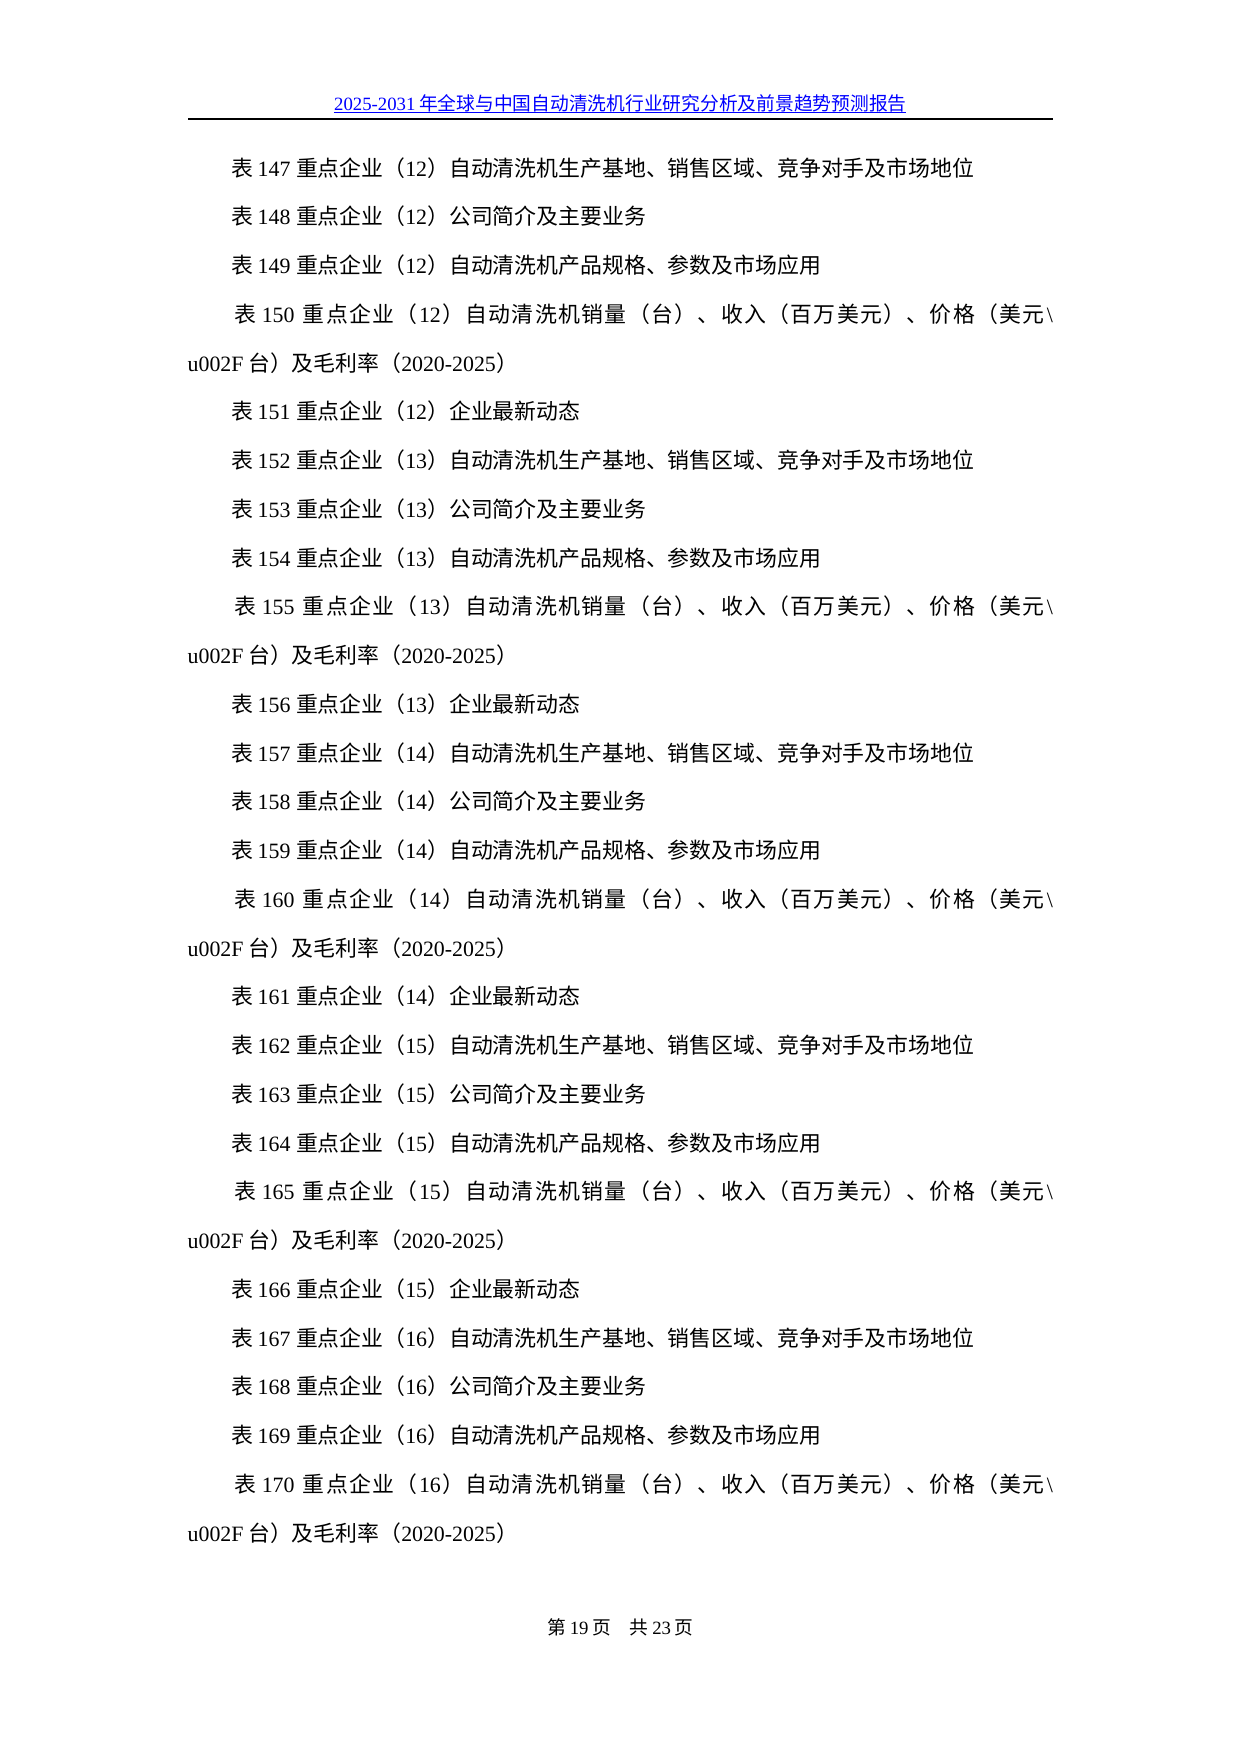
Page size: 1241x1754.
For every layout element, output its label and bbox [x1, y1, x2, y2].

text [187, 150, 1053, 1548]
